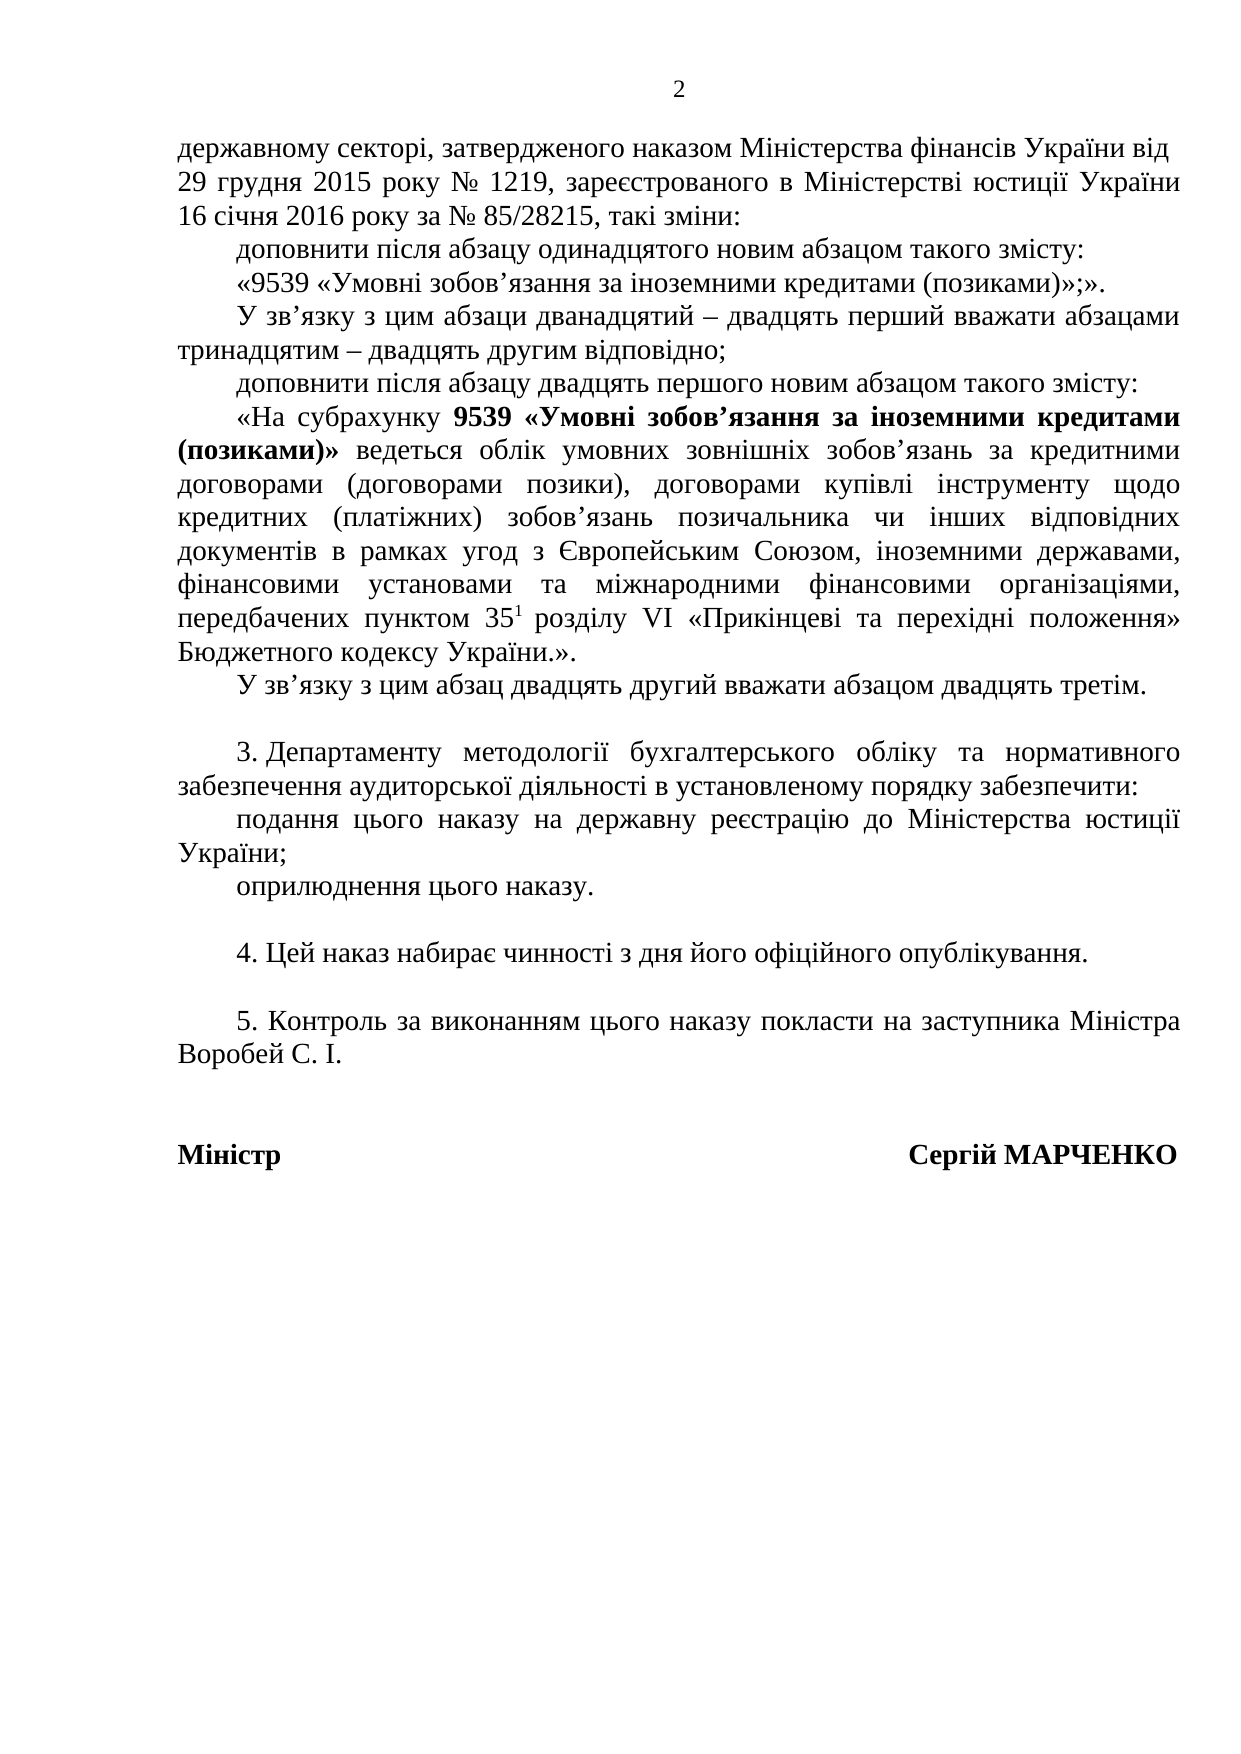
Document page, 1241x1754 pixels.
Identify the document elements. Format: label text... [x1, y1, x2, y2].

text Міністр Сергій МАРЧЕНКО [177, 1137, 1181, 1170]
text подання цього наказу на державну реєстрацію до Міністерства юстиції України; [177, 801, 1181, 868]
list У зв’язку з цим абзац двадцять другий вважати абзацом двадцять третім. [177, 667, 1181, 701]
list «На субрахунку 9539 «Умовні зобов’язання за іноземними кредитами (позиками)» ведеться облік умовних зовнішніх зобов’язань за кредитними договорами (договорами позики), договорами купівлі інструменту щодо кредитних (платіжних) зобов’язань позичальника чи інших відповідних документів в рамках угод з Європейським Союзом, іноземними державами, фінансовими установами та міжнародними фінансовими організаціями, передбачених пунктом 351 розділу VI «Прикінцеві та перехідні положення» Бюджетного кодексу України.». [177, 399, 1181, 466]
text «9539 «Умовні зобов’язання за іноземними кредитами (позиками)»;». [177, 265, 1181, 298]
text 4. Цей наказ набирає чинності з дня його офіційного опублікування. [177, 936, 1181, 969]
text У зв’язку з цим абзаци дванадцятий – двадцять перший вважати абзацами тринадцятим – двадцять другим відповідно; [177, 298, 1181, 365]
list «На субрахунку 9539 «Умовні зобов’язання за іноземними кредитами (позиками)» ведеться облік умовних зовнішніх зобов’язань за кредитними договорами (договорами позики), договорами купівлі інструменту щодо кредитних (платіжних) зобов’язань позичальника чи інших відповідних документів в рамках угод з Європейським Союзом, іноземними державами, фінансовими установами та міжнародними фінансовими організаціями, передбачених пунктом 351 розділу VI «Прикінцеві та перехідні положення» Бюджетного кодексу України.». [177, 600, 1181, 667]
text 5. Контроль за виконанням цього наказу покласти на заступника Міністра Воробей С. І. [177, 1003, 1181, 1070]
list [177, 131, 1181, 231]
list Департаменту методології бухгалтерського обліку та нормативного забезпечення аудиторської діяльності в установленому порядку забезпечити: [177, 734, 1181, 801]
text оприлюднення цього наказу. [177, 868, 1181, 902]
text доповнити після абзацу двадцять першого новим абзацом такого змісту: [177, 365, 1181, 399]
text доповнити після абзацу одинадцятого новим абзацом такого змісту: [177, 231, 1181, 265]
